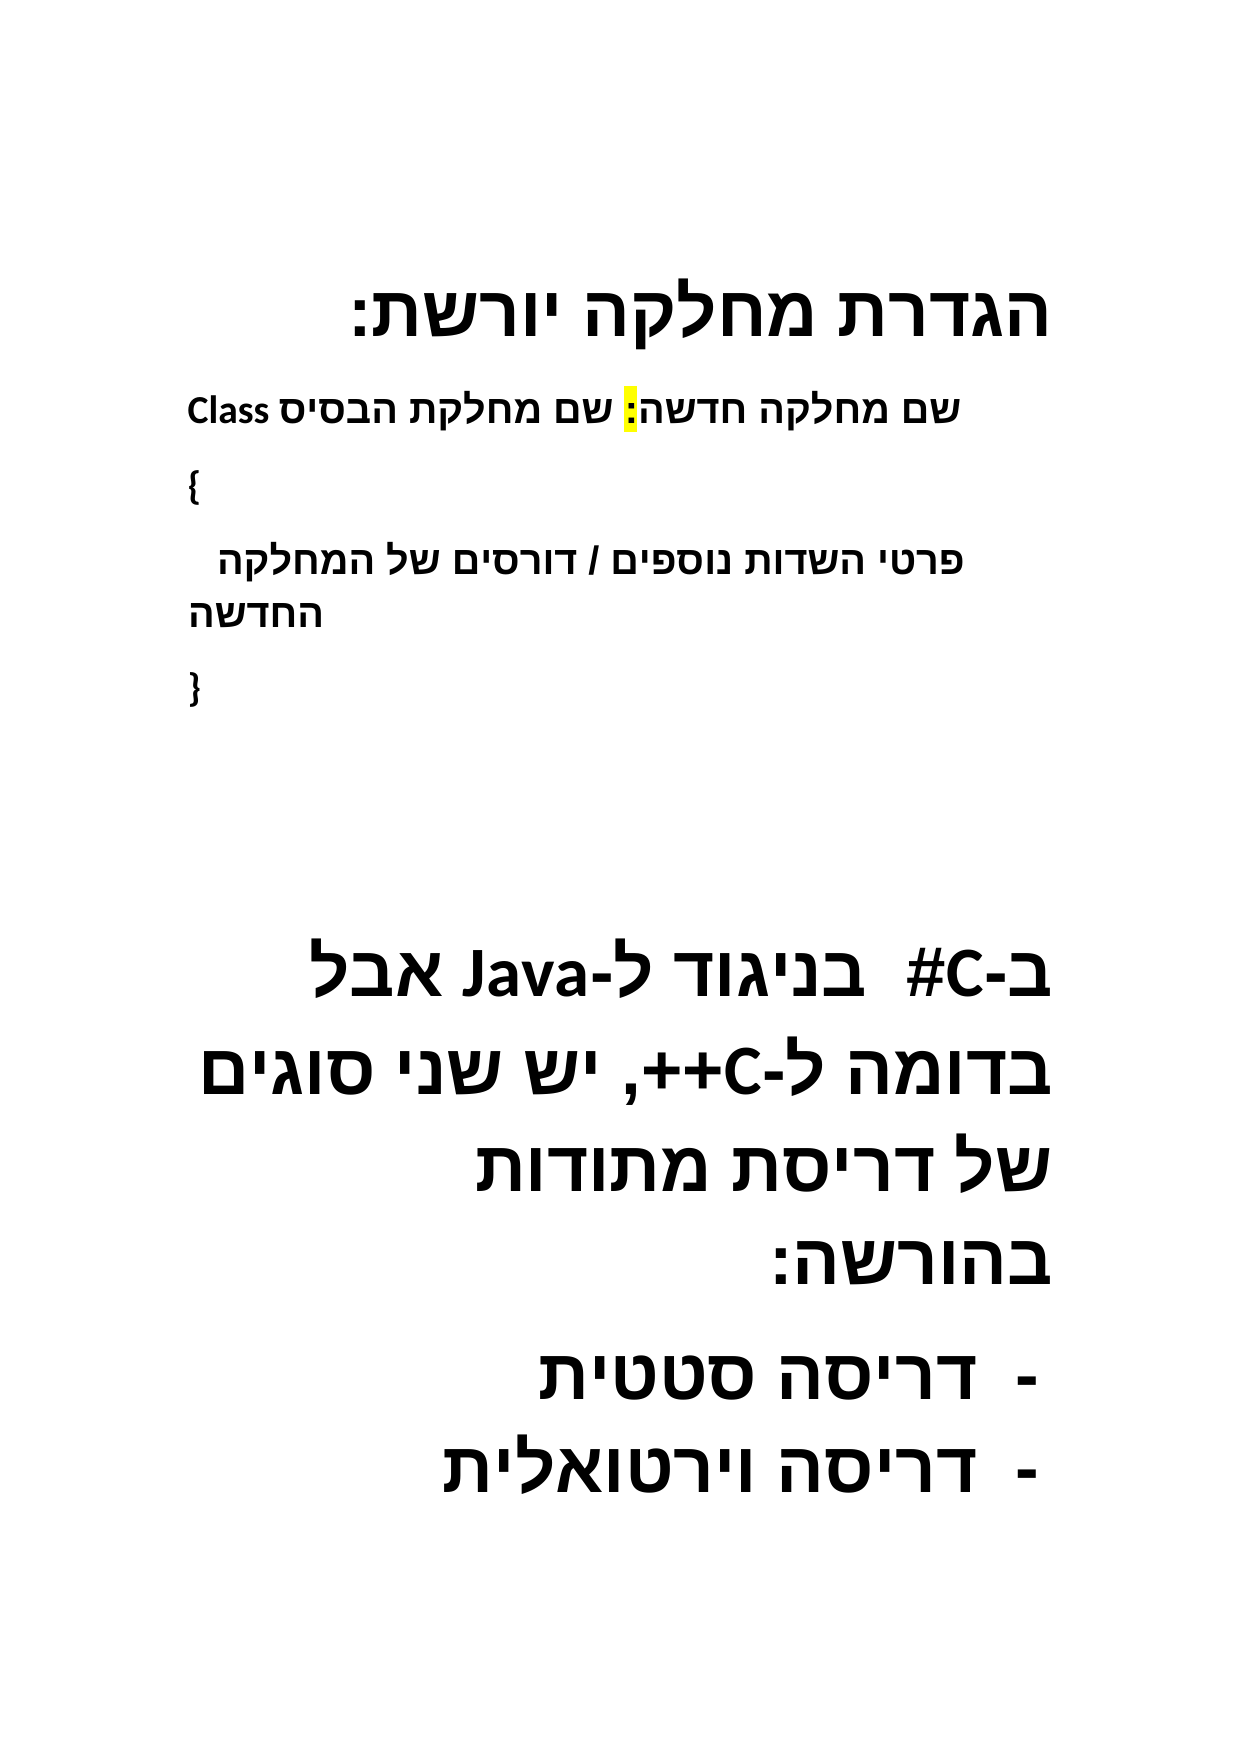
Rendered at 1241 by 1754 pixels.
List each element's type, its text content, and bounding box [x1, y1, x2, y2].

text פרטי השדות נוספים / דורסים של המחלקה החדשה [187, 537, 1053, 635]
text Class שם מחלקה חדשה: שם מחלקת הבסיס [187, 385, 1053, 433]
text } [187, 663, 1053, 711]
text הגדרת מחלקה יורשת: [187, 270, 1053, 352]
list דריסה סטטית [187, 1333, 1015, 1414]
text { [187, 461, 1053, 509]
list דריסה וירטואלית [187, 1426, 1015, 1508]
text ב-C# בניגוד ל-Java אבל בדומה ל-C++, יש שני סוגים של דריסת מתודות בהורשה: [187, 927, 1053, 1299]
